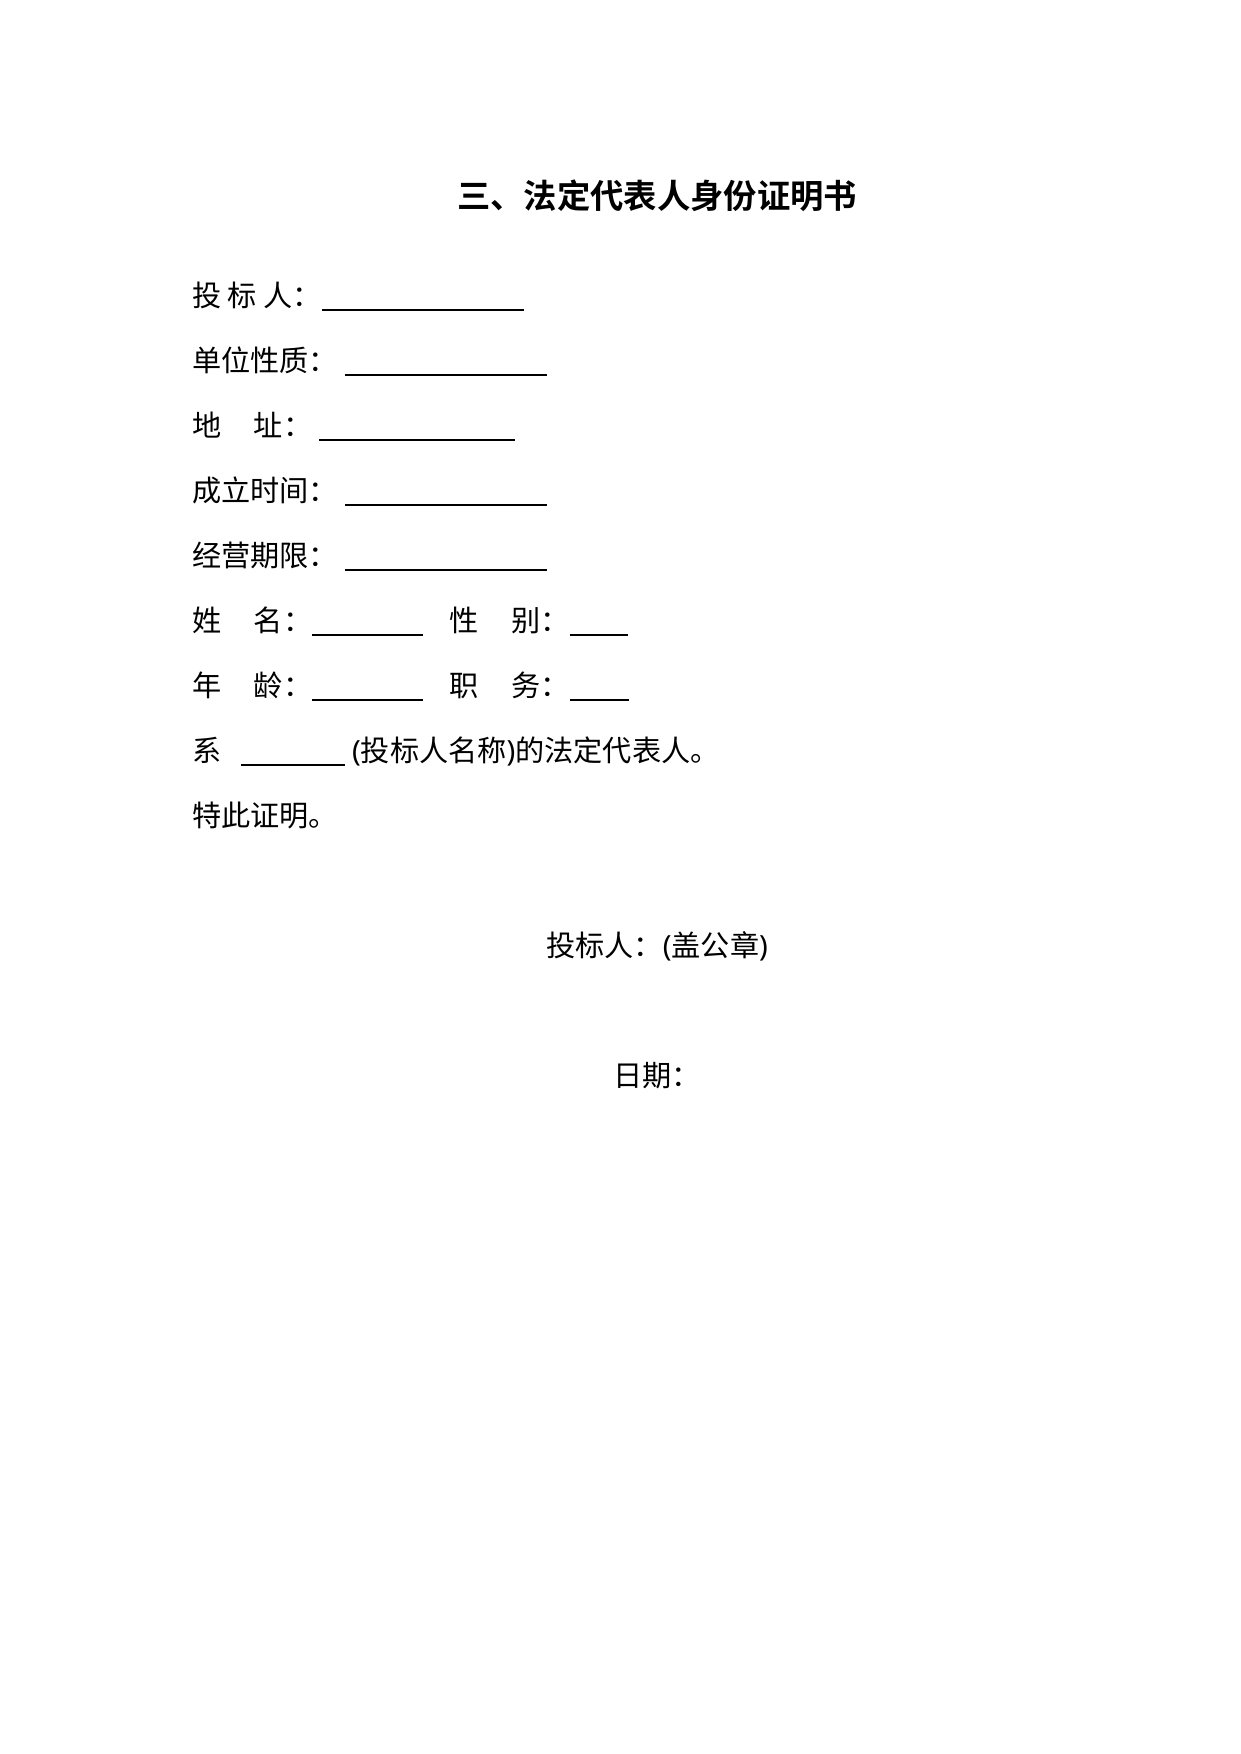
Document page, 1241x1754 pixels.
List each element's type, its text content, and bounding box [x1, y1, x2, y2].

list 特此证明。 [192, 782, 1121, 847]
list 单位性质： [192, 327, 1121, 392]
list 姓 名： 性 别： [192, 587, 1121, 652]
list 投标人：(盖公章) [192, 912, 1121, 977]
list 地 址： [192, 392, 1121, 457]
list 日期： [192, 1042, 1121, 1107]
list 年 龄： 职 务： [192, 652, 1121, 717]
list 系 (投标人名称)的法定代表人。 [192, 717, 1121, 782]
list 投 标 人： [192, 262, 1121, 327]
subtitle 法定代表人身份证明书 [148, 162, 1121, 227]
list 成立时间： [192, 457, 1121, 522]
list 经营期限： [192, 522, 1121, 587]
